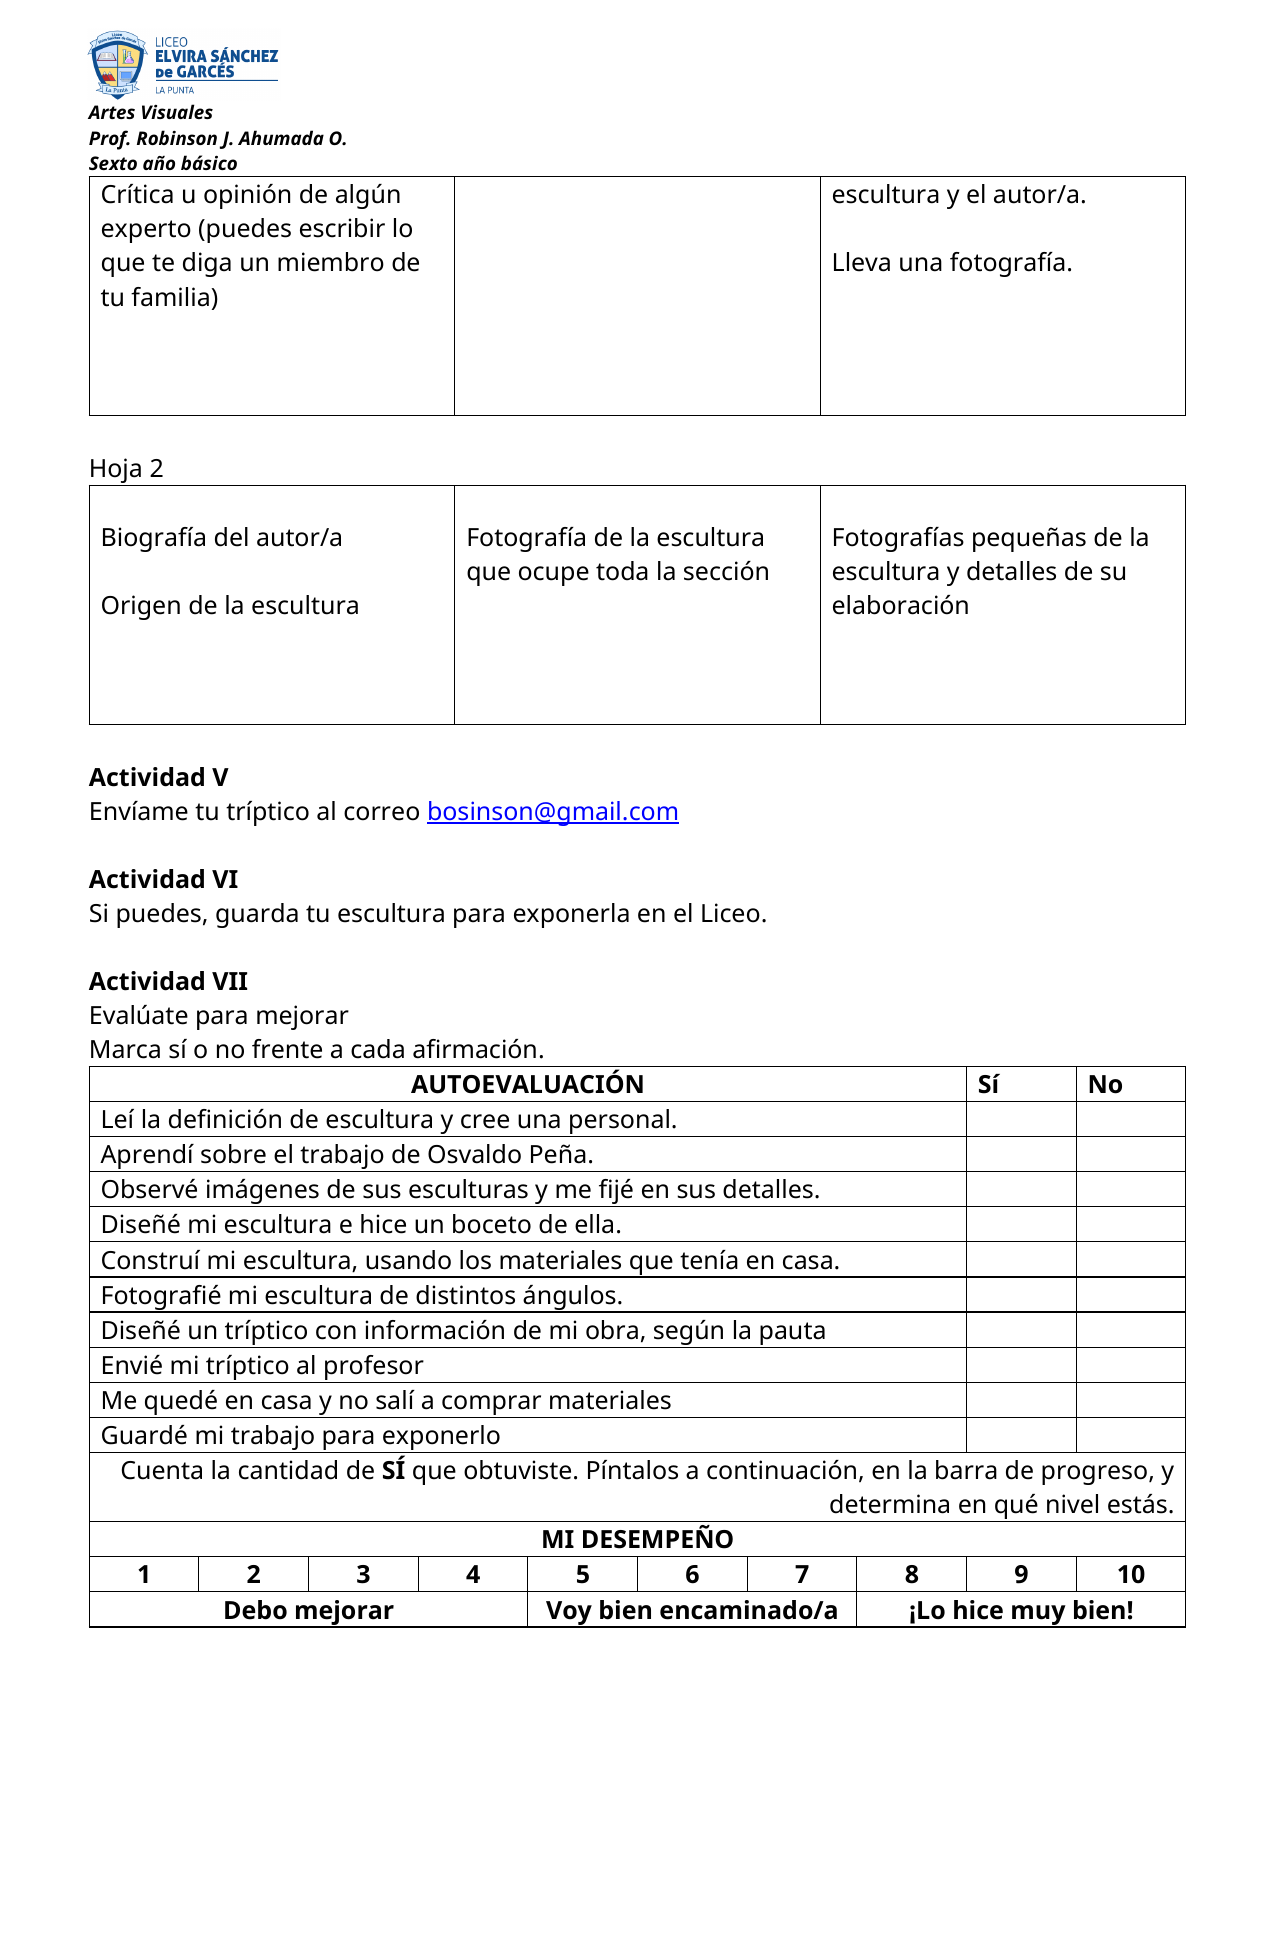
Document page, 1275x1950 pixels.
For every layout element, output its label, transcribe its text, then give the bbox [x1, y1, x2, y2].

table_cell [1077, 1207, 1185, 1241]
table_cell 8 [857, 1557, 966, 1591]
table_cell ¡Lo hice muy bien! [857, 1592, 1185, 1626]
table_cell [967, 1313, 1076, 1347]
table_cell [967, 1137, 1076, 1171]
table_cell [967, 1348, 1076, 1382]
text Actividad VI [89, 861, 1186, 895]
table_cell Voy bien encaminado/a [528, 1592, 856, 1626]
text Hoja 2 [89, 451, 1186, 484]
table_header AUTOEVALUACIÓN [90, 1067, 966, 1101]
table_header No [1077, 1067, 1185, 1101]
table_cell 4 [419, 1557, 527, 1591]
table_cell [967, 1207, 1076, 1241]
table_cell Construí mi escultura, usando los materiales que tenía en casa. [90, 1242, 966, 1276]
text Envíame tu tríptico al correo bosinson@gmail.com [89, 793, 1186, 827]
table_cell [1077, 1242, 1185, 1276]
table_cell [1077, 1137, 1185, 1171]
table_cell 6 [638, 1557, 747, 1591]
text Marca sí o no frente a cada afirmación. [89, 1032, 1186, 1066]
table_cell 3 [309, 1557, 418, 1591]
table_cell [1077, 1278, 1185, 1311]
table_header Sí [967, 1067, 1076, 1101]
table_cell [967, 1102, 1076, 1136]
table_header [821, 177, 1185, 415]
picture [87, 28, 281, 101]
table_cell Aprendí sobre el trabajo de Osvaldo Peña. [90, 1137, 966, 1171]
table_cell [1077, 1348, 1185, 1382]
table_cell [1077, 1172, 1185, 1206]
table_cell [1077, 1313, 1185, 1347]
text Evalúate para mejorar [89, 998, 1186, 1032]
table_cell 5 [528, 1557, 637, 1591]
table_cell [967, 1418, 1076, 1452]
table_cell Guardé mi trabajo para exponerlo [90, 1418, 966, 1452]
table_cell Cuenta la cantidad de SÍ que obtuviste. Píntalos a continuación, en la barra de progreso, y determina en qué nivel estás. [90, 1453, 1185, 1521]
table_cell 1 [90, 1557, 198, 1591]
table_header Biografía del autor/a Origen de la escultura [90, 486, 454, 724]
table_cell [967, 1172, 1076, 1206]
table_cell 9 [967, 1557, 1076, 1591]
table_cell 2 [199, 1557, 308, 1591]
table_cell [967, 1242, 1076, 1276]
table_cell [1077, 1102, 1185, 1136]
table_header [90, 177, 454, 415]
table_cell Me quedé en casa y no salí a comprar materiales [90, 1383, 966, 1417]
text Actividad V [89, 759, 1186, 793]
table_cell Diseñé mi escultura e hice un boceto de ella. [90, 1207, 966, 1241]
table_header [455, 177, 820, 415]
table_cell Fotografié mi escultura de distintos ángulos. [90, 1278, 966, 1311]
text Si puedes, guarda tu escultura para exponerla en el Liceo. [89, 895, 1186, 929]
table_cell MI DESEMPEÑO [90, 1522, 1185, 1556]
table_header Fotografía de la escultura que ocupe toda la sección [455, 486, 820, 724]
table_header Fotografías pequeñas de la escultura y detalles de su elaboración [821, 486, 1185, 724]
table_cell [1077, 1418, 1185, 1452]
table_cell [1077, 1383, 1185, 1417]
text Actividad VII [89, 963, 1186, 998]
table_cell Observé imágenes de sus esculturas y me fijé en sus detalles. [90, 1172, 966, 1206]
table_cell Envié mi tríptico al profesor [90, 1348, 966, 1382]
table_cell [967, 1383, 1076, 1417]
table_cell Debo mejorar [90, 1592, 527, 1626]
table_cell 7 [748, 1557, 856, 1591]
table_cell 10 [1077, 1557, 1185, 1591]
table_cell Diseñé un tríptico con información de mi obra, según la pauta [90, 1313, 966, 1347]
table_cell Leí la definición de escultura y cree una personal. [90, 1102, 966, 1136]
table_cell [967, 1278, 1076, 1311]
